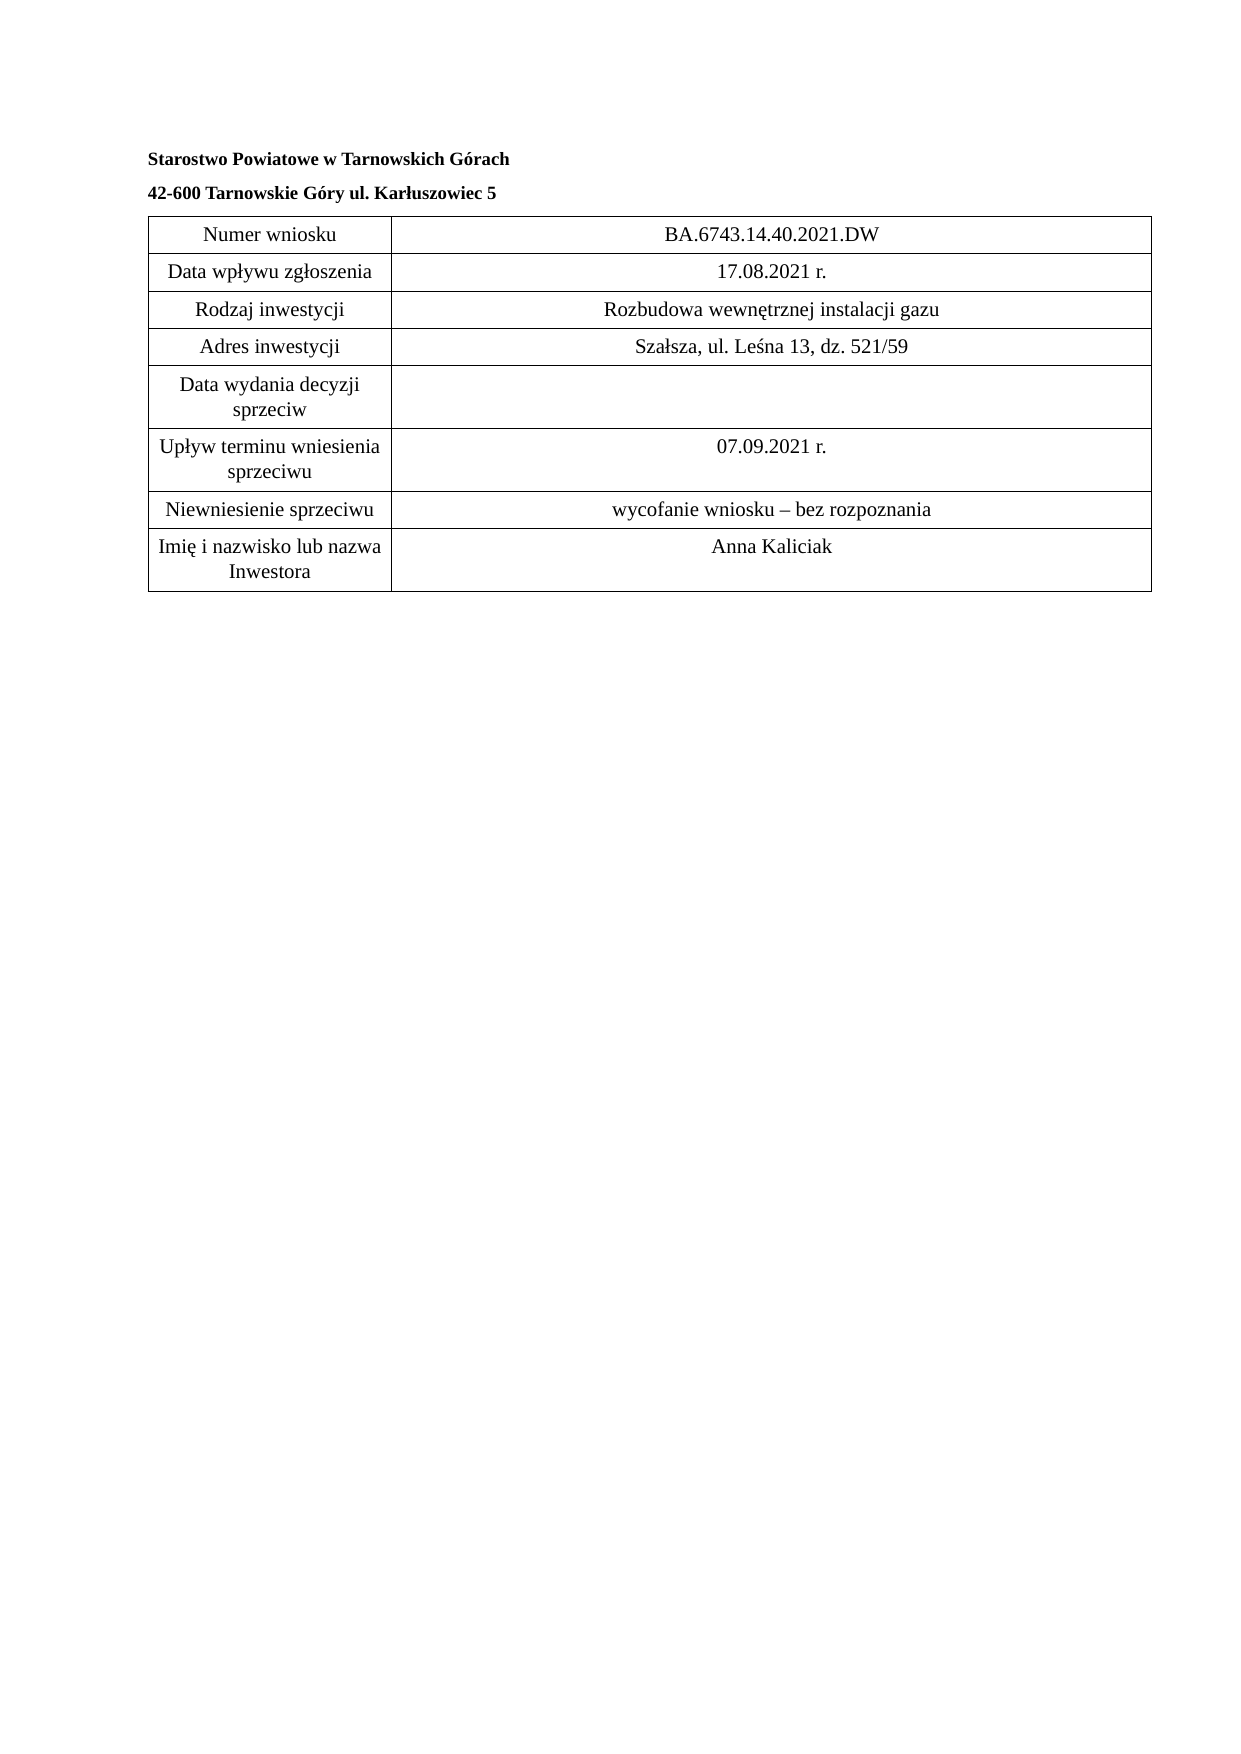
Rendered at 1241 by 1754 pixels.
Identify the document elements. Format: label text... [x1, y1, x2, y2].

table_cell 17.08.2021 r. [392, 254, 1151, 291]
table_cell Upływ terminu wniesienia sprzeciwu [149, 429, 391, 491]
table_cell Data wydania decyzji sprzeciw [149, 366, 391, 428]
table_cell 07.09.2021 r. [392, 429, 1151, 491]
text 42-600 Tarnowskie Góry ul. Karłuszowiec 5 [148, 182, 1093, 203]
table_cell Imię i nazwisko lub nazwa Inwestora [149, 529, 391, 591]
table_cell Szałsza, ul. Leśna 13, dz. 521/59 [392, 329, 1151, 365]
table_cell Anna Kaliciak [392, 529, 1151, 591]
table_cell Rodzaj inwestycji [149, 292, 391, 328]
table_cell Niewniesienie sprzeciwu [149, 492, 391, 528]
table_header Numer wniosku [149, 217, 391, 253]
table_cell Data wpływu zgłoszenia [149, 254, 391, 291]
text Starostwo Powiatowe w Tarnowskich Górach [148, 148, 1093, 169]
table_cell [392, 366, 1151, 428]
table_cell Adres inwestycji [149, 329, 391, 365]
table_cell Rozbudowa wewnętrznej instalacji gazu [392, 292, 1151, 328]
table_header BA.6743.14.40.2021.DW [392, 217, 1151, 253]
table_cell wycofanie wniosku – bez rozpoznania [392, 492, 1151, 528]
